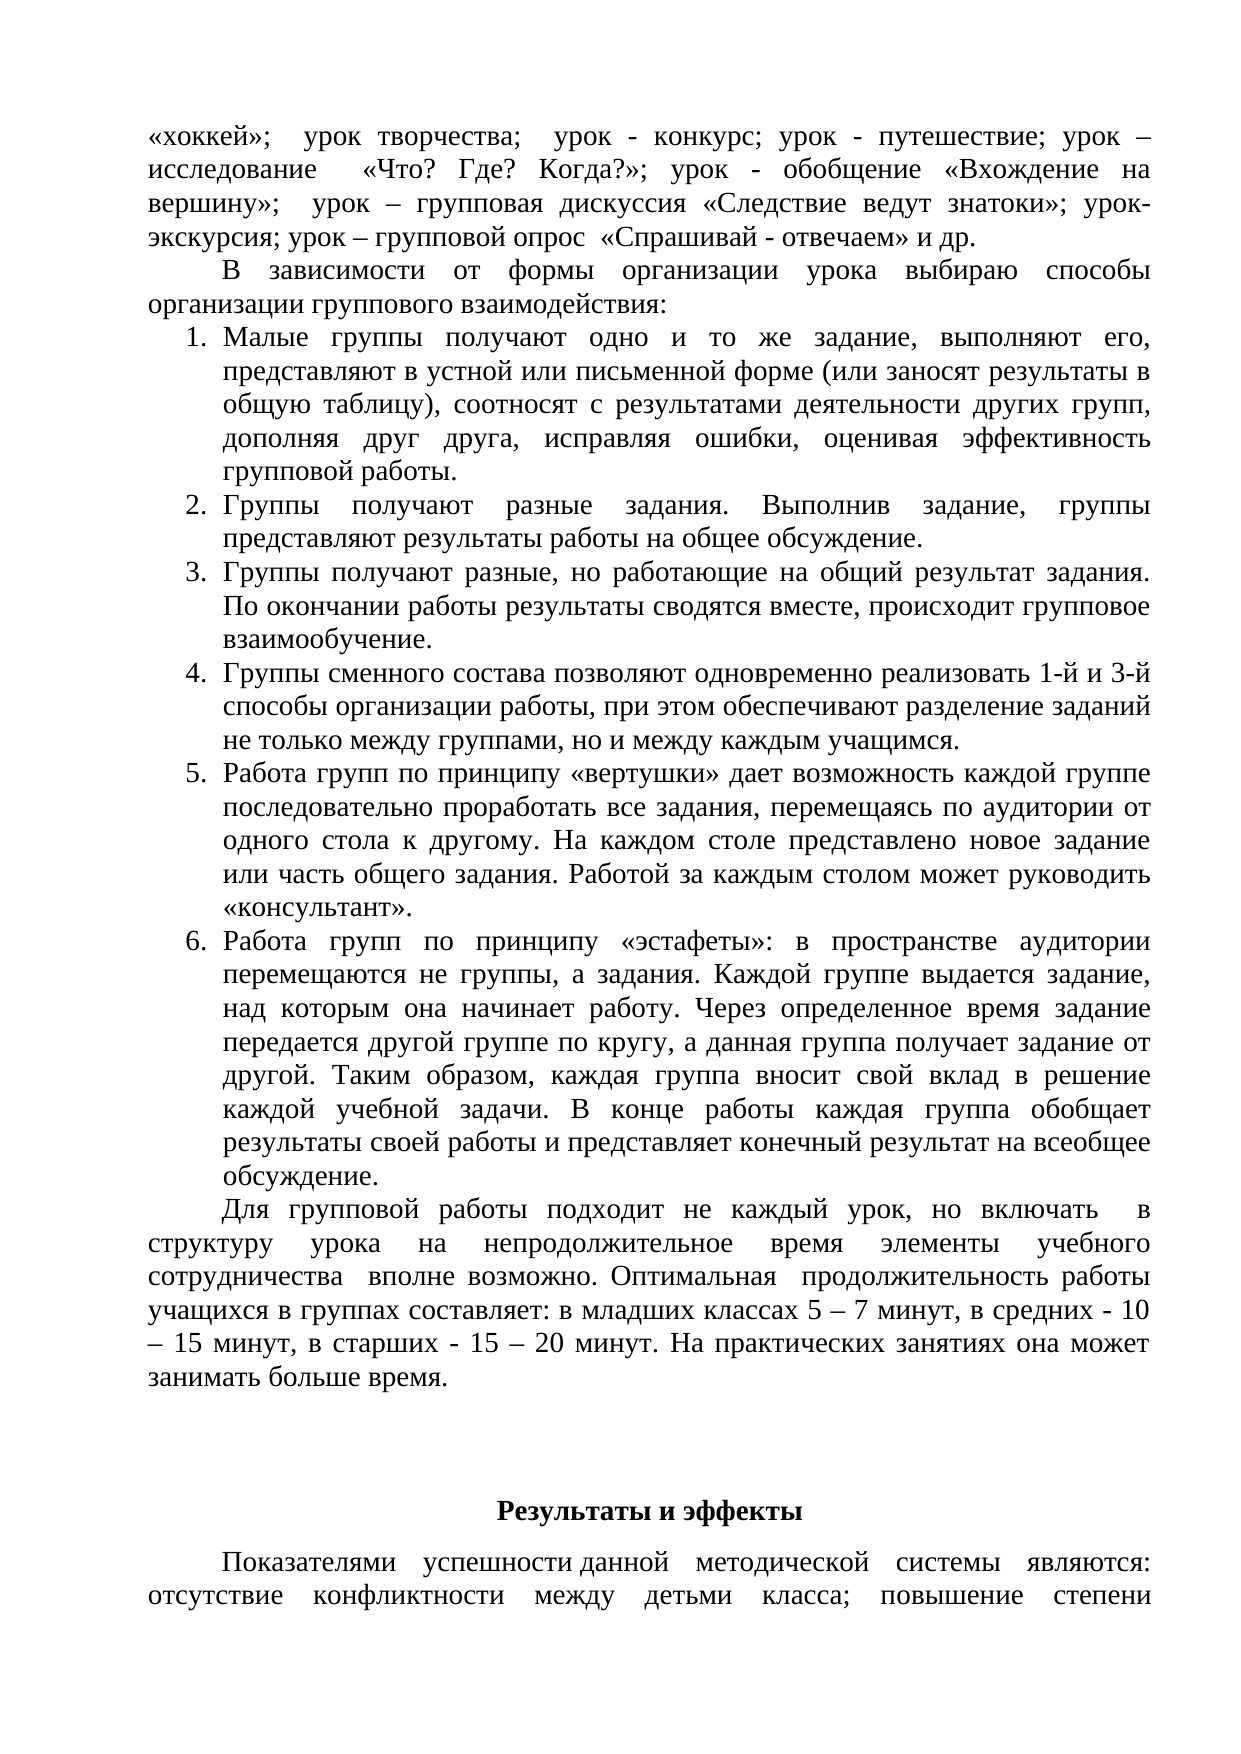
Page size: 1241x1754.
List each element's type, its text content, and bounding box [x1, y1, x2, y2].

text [148, 118, 1152, 252]
text Для групповой работы подходит не каждый урок, но включать в структуру урока на непродолжительное время элементы учебного сотрудничества вполне возможно. Оптимальная продолжительность работы учащихся в группах составляет: в младших классах 5 – 7 минут, в средних - 10 – 15 минут, в старших - 15 – 20 минут. На практических занятиях она может занимать больше время. [148, 1191, 1152, 1393]
text Результаты и эффекты [148, 1493, 1152, 1527]
list Группы сменного состава позволяют одновременно реализовать 1-й и 3-й способы организации работы, при этом обеспечивают разделение заданий не только между группами, но и между каждым учащимся. [185, 655, 1152, 755]
list Группы получают разные задания. Выполнив задание, группы представляют результаты работы на общее обсуждение. [185, 487, 1152, 554]
list Группы получают разные, но работающие на общий результат задания. По окончании работы результаты сводятся вместе, происходит групповое взаимообучение. [185, 554, 1152, 655]
list Работа групп по принципу «вертушки» дает возможность каждой группе последовательно проработать все задания, перемещаясь по аудитории от одного стола к другому. На каждом столе представлено новое задание или часть общего задания. Работой за каждым столом может руководить «консультант». [185, 755, 1152, 923]
list Малые группы получают одно и то же задание, выполняют его, представляют в устной или письменной форме (или заносят результаты в общую таблицу), соотносят с результатами деятельности других групп, дополняя друг друга, исправляя ошибки, оценивая эффективность групповой работы. [185, 319, 1152, 487]
text В зависимости от формы организации урока выбираю способы организации группового взаимодействия: [148, 252, 1152, 319]
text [148, 1544, 1152, 1611]
list Работа групп по принципу «эстафеты»: в пространстве аудитории перемещаются не группы, а задания. Каждой группе выдается задание, над которым она начинает работу. Через определенное время задание передается другой группе по кругу, а данная группа получает задание от другой. Таким образом, каждая группа вносит свой вклад в решение каждой учебной задачи. В конце работы каждая группа обобщает результаты своей работы и представляет конечный результат на всеобщее обсуждение. [185, 923, 1152, 1191]
